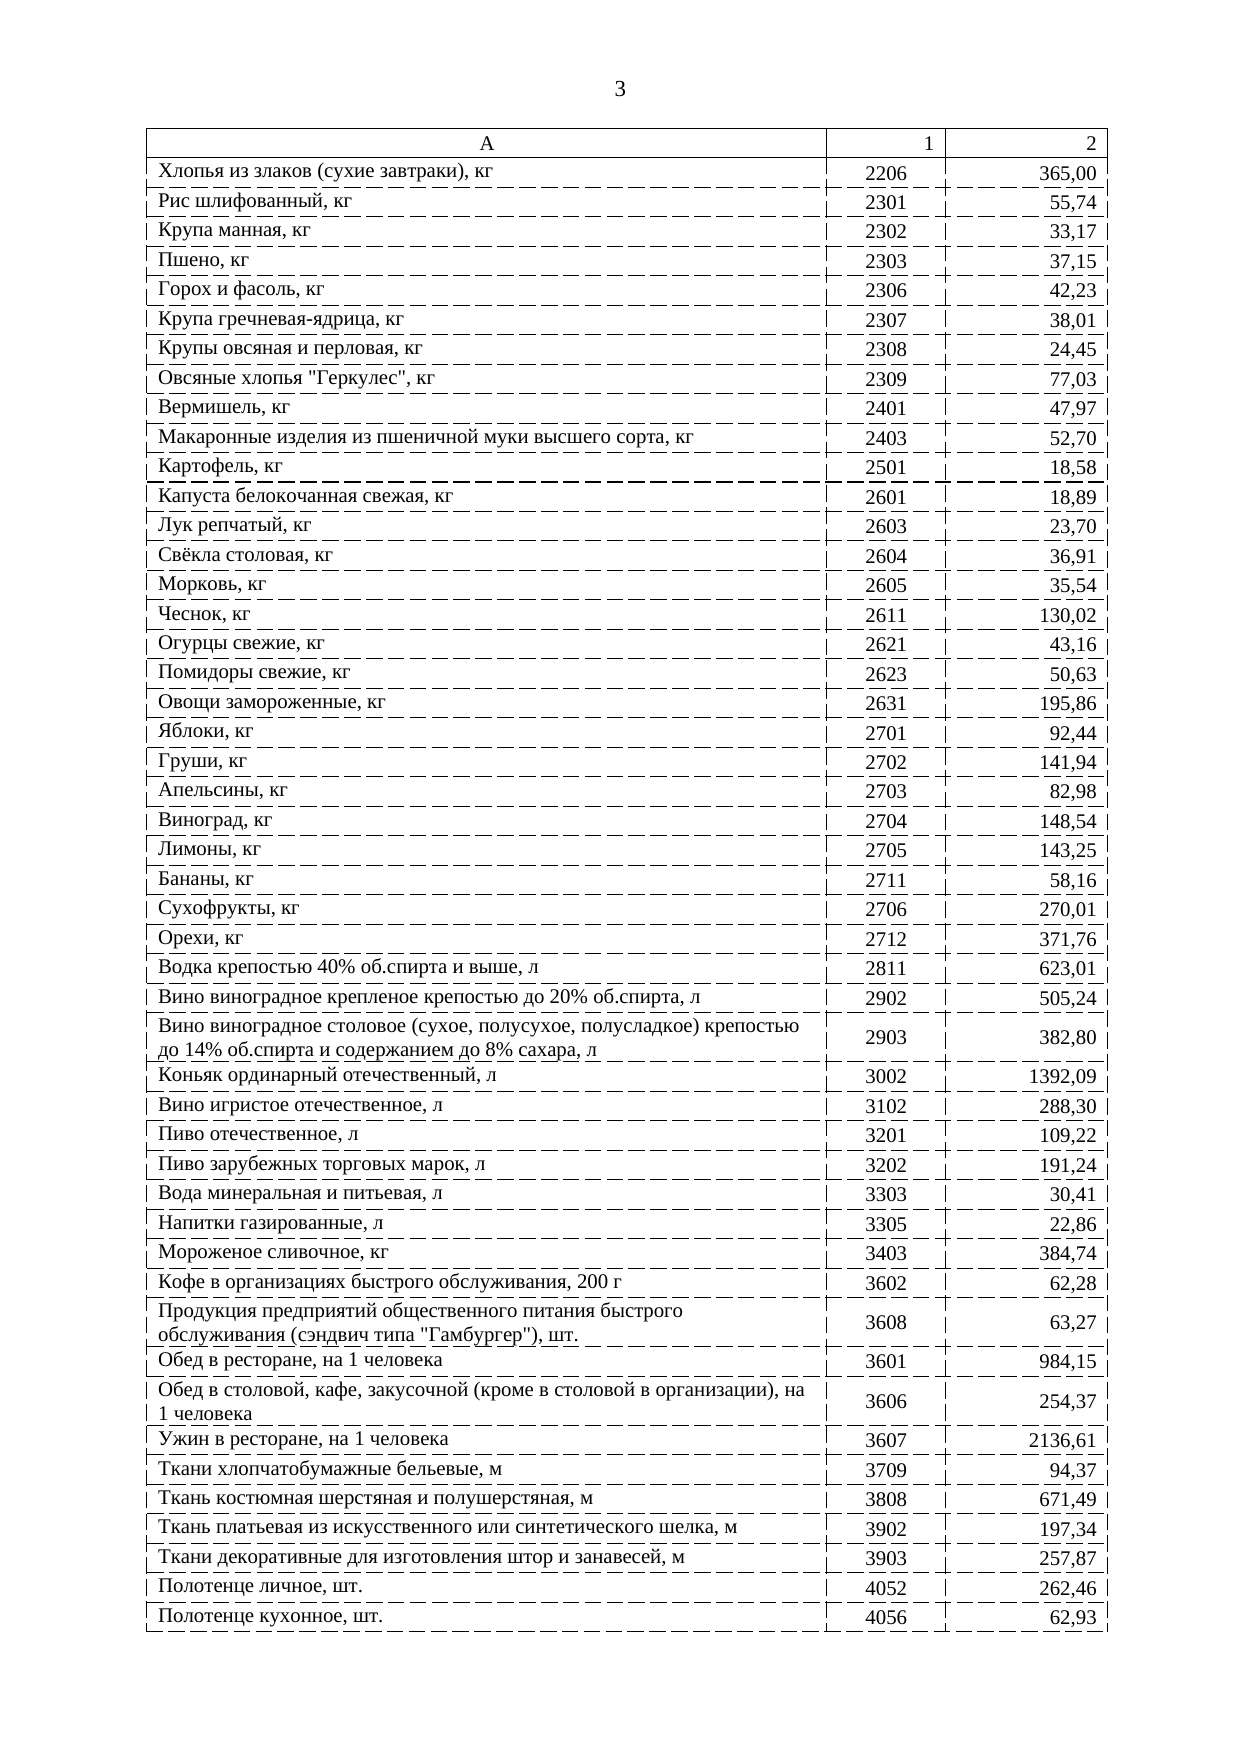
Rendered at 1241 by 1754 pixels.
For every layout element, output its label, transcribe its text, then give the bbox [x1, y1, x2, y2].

table_cell 270,01 [945, 894, 1107, 924]
table_cell Лук репчатый, кг [147, 511, 827, 540]
table_cell 52,70 [945, 423, 1107, 452]
table_cell Полотенце личное, шт. [147, 1572, 827, 1602]
table_cell Обед в столовой, кафе, закусочной (кроме в столовой в организации), на 1 человека [147, 1376, 827, 1425]
table_cell 2307 [827, 305, 945, 334]
table_cell Ужин в ресторане, на 1 человека [147, 1425, 827, 1454]
table_cell 382,80 [945, 1012, 1107, 1061]
table_cell Вино виноградное столовое (сухое, полусухое, полусладкое) крепостью до 14% об.спирта и содержанием до 8% сахара, л [147, 1012, 827, 1061]
table_cell 288,30 [945, 1091, 1107, 1120]
table_cell Помидоры свежие, кг [147, 658, 827, 688]
table_cell Свёкла столовая, кг [147, 540, 827, 570]
table_cell 35,54 [945, 570, 1107, 599]
table_cell Пшено, кг [147, 246, 827, 275]
table_cell 148,54 [945, 806, 1107, 835]
table_cell Огурцы свежие, кг [147, 629, 827, 658]
table_cell 2206 [827, 158, 945, 187]
table_cell 2621 [827, 629, 945, 658]
table_cell 2501 [827, 452, 945, 481]
table_cell 191,24 [945, 1150, 1107, 1179]
table_cell 2701 [827, 717, 945, 747]
table_cell 2705 [827, 835, 945, 865]
table_cell 43,16 [945, 629, 1107, 658]
table_cell 195,86 [945, 688, 1107, 717]
table_cell Крупа манная, кг [147, 216, 827, 246]
table_cell 2401 [827, 393, 945, 422]
table_cell Овсяные хлопья "Геркулес", кг [147, 364, 827, 393]
table_cell 262,46 [945, 1572, 1107, 1602]
table_cell Картофель, кг [147, 452, 827, 481]
table_cell 2604 [827, 540, 945, 570]
table_cell Яблоки, кг [147, 717, 827, 747]
table_cell 18,58 [945, 452, 1107, 481]
table_cell 254,37 [945, 1376, 1107, 1425]
table_cell Сухофрукты, кг [147, 894, 827, 924]
table_cell 197,34 [945, 1513, 1107, 1543]
table_cell 130,02 [945, 599, 1107, 629]
table_cell Полотенце кухонное, шт. [147, 1602, 827, 1631]
table_cell Горох и фасоль, кг [147, 275, 827, 304]
table_cell 3403 [827, 1238, 945, 1268]
table_cell Ткани хлопчатобумажные бельевые, м [147, 1454, 827, 1484]
table_cell 2605 [827, 570, 945, 599]
table_cell Мороженое сливочное, кг [147, 1238, 827, 1268]
table_cell 3102 [827, 1091, 945, 1120]
table_cell 24,45 [945, 334, 1107, 363]
table_cell Груши, кг [147, 747, 827, 776]
table_cell 371,76 [945, 924, 1107, 953]
table_cell 2704 [827, 806, 945, 835]
table_cell 2309 [827, 364, 945, 393]
table_cell 58,16 [945, 865, 1107, 894]
table_cell Вермишель, кг [147, 393, 827, 422]
table_cell 3602 [827, 1268, 945, 1297]
table_cell Орехи, кг [147, 924, 827, 953]
table_cell Крупы овсяная и перловая, кг [147, 334, 827, 363]
table_cell Водка крепостью 40% об.спирта и выше, л [147, 953, 827, 983]
table_cell 3201 [827, 1120, 945, 1150]
table_cell Вино игристое отечественное, л [147, 1091, 827, 1120]
table_cell 47,97 [945, 393, 1107, 422]
table_cell Напитки газированные, л [147, 1209, 827, 1238]
table_cell 3303 [827, 1179, 945, 1209]
table_cell 3608 [827, 1297, 945, 1346]
table_cell 143,25 [945, 835, 1107, 865]
table_header А [147, 129, 826, 157]
table_cell Чеснок, кг [147, 599, 827, 629]
table_cell 2902 [827, 983, 945, 1012]
table_cell 2301 [827, 187, 945, 216]
table_cell 257,87 [945, 1543, 1107, 1572]
table_cell 77,03 [945, 364, 1107, 393]
table_cell Обед в ресторане, на 1 человека [147, 1346, 827, 1376]
table_cell 2302 [827, 216, 945, 246]
table_cell 2702 [827, 747, 945, 776]
table_cell 109,22 [945, 1120, 1107, 1150]
table_cell 2403 [827, 423, 945, 452]
table_cell Лимоны, кг [147, 835, 827, 865]
table_cell 4056 [827, 1602, 945, 1631]
table_cell 63,27 [945, 1297, 1107, 1346]
table_cell 37,15 [945, 246, 1107, 275]
table_cell Хлопья из злаков (сухие завтраки), кг [147, 158, 827, 187]
table_cell 984,15 [945, 1346, 1107, 1376]
table_cell 42,23 [945, 275, 1107, 304]
table_cell 2631 [827, 688, 945, 717]
table_cell 2136,61 [945, 1425, 1107, 1454]
table_cell Ткани декоративные для изготовления штор и занавесей, м [147, 1543, 827, 1572]
table_cell Крупа гречневая-ядрица, кг [147, 305, 827, 334]
table_cell 2308 [827, 334, 945, 363]
table_cell Вино виноградное крепленое крепостью до 20% об.спирта, л [147, 983, 827, 1012]
table_cell 2601 [827, 481, 945, 511]
table_cell 141,94 [945, 747, 1107, 776]
table_cell 36,91 [945, 540, 1107, 570]
table_cell 2623 [827, 658, 945, 688]
table_cell 623,01 [945, 953, 1107, 983]
table_cell 23,70 [945, 511, 1107, 540]
table_cell Коньяк ординарный отечественный, л [147, 1061, 827, 1091]
table_cell Кофе в организациях быстрого обслуживания, 200 г [147, 1268, 827, 1297]
table_cell Рис шлифованный, кг [147, 187, 827, 216]
table_cell 3808 [827, 1484, 945, 1513]
table_cell 671,49 [945, 1484, 1107, 1513]
table_cell 18,89 [945, 481, 1107, 511]
table_cell 3607 [827, 1425, 945, 1454]
table_header 1 [827, 129, 945, 157]
table_cell 4052 [827, 1572, 945, 1602]
table_cell Вода минеральная и питьевая, л [147, 1179, 827, 1209]
table_cell Пиво отечественное, л [147, 1120, 827, 1150]
table_cell Ткань костюмная шерстяная и полушерстяная, м [147, 1484, 827, 1513]
table_cell Морковь, кг [147, 570, 827, 599]
table_cell Капуста белокочанная свежая, кг [147, 481, 827, 511]
table_cell Овощи замороженные, кг [147, 688, 827, 717]
table_header 2 [946, 129, 1107, 157]
table_cell 94,37 [945, 1454, 1107, 1484]
table_cell 50,63 [945, 658, 1107, 688]
table_cell 3903 [827, 1543, 945, 1572]
table_cell 2306 [827, 275, 945, 304]
table_cell 2703 [827, 776, 945, 806]
table_cell 2711 [827, 865, 945, 894]
table_cell 2811 [827, 953, 945, 983]
table_cell 62,93 [945, 1602, 1107, 1631]
table_cell 3902 [827, 1513, 945, 1543]
table_cell 3606 [827, 1376, 945, 1425]
table_cell 3709 [827, 1454, 945, 1484]
table_cell 3601 [827, 1346, 945, 1376]
table_cell Продукция предприятий общественного питания быстрого обслуживания (сэндвич типа "Гамбургер"), шт. [147, 1297, 827, 1346]
table_cell 2706 [827, 894, 945, 924]
table_cell Пиво зарубежных торговых марок, л [147, 1150, 827, 1179]
table_cell 2903 [827, 1012, 945, 1061]
table_cell 384,74 [945, 1238, 1107, 1268]
table_cell Макаронные изделия из пшеничной муки высшего сорта, кг [147, 423, 827, 452]
table_cell 2303 [827, 246, 945, 275]
table_cell 2611 [827, 599, 945, 629]
table_cell 92,44 [945, 717, 1107, 747]
table_cell 82,98 [945, 776, 1107, 806]
table_cell 3202 [827, 1150, 945, 1179]
table_cell Бананы, кг [147, 865, 827, 894]
table_cell 38,01 [945, 305, 1107, 334]
table_cell 2712 [827, 924, 945, 953]
table_cell Апельсины, кг [147, 776, 827, 806]
table_cell 2603 [827, 511, 945, 540]
table_cell 365,00 [945, 158, 1107, 187]
table_cell Виноград, кг [147, 806, 827, 835]
table_cell 1392,09 [945, 1061, 1107, 1091]
table_cell 30,41 [945, 1179, 1107, 1209]
table_cell 3305 [827, 1209, 945, 1238]
table_cell 22,86 [945, 1209, 1107, 1238]
table_cell 33,17 [945, 216, 1107, 246]
table_cell 62,28 [945, 1268, 1107, 1297]
table_cell 3002 [827, 1061, 945, 1091]
table_cell 505,24 [945, 983, 1107, 1012]
table_cell Ткань платьевая из искусственного или синтетического шелка, м [147, 1513, 827, 1543]
table_cell 55,74 [945, 187, 1107, 216]
